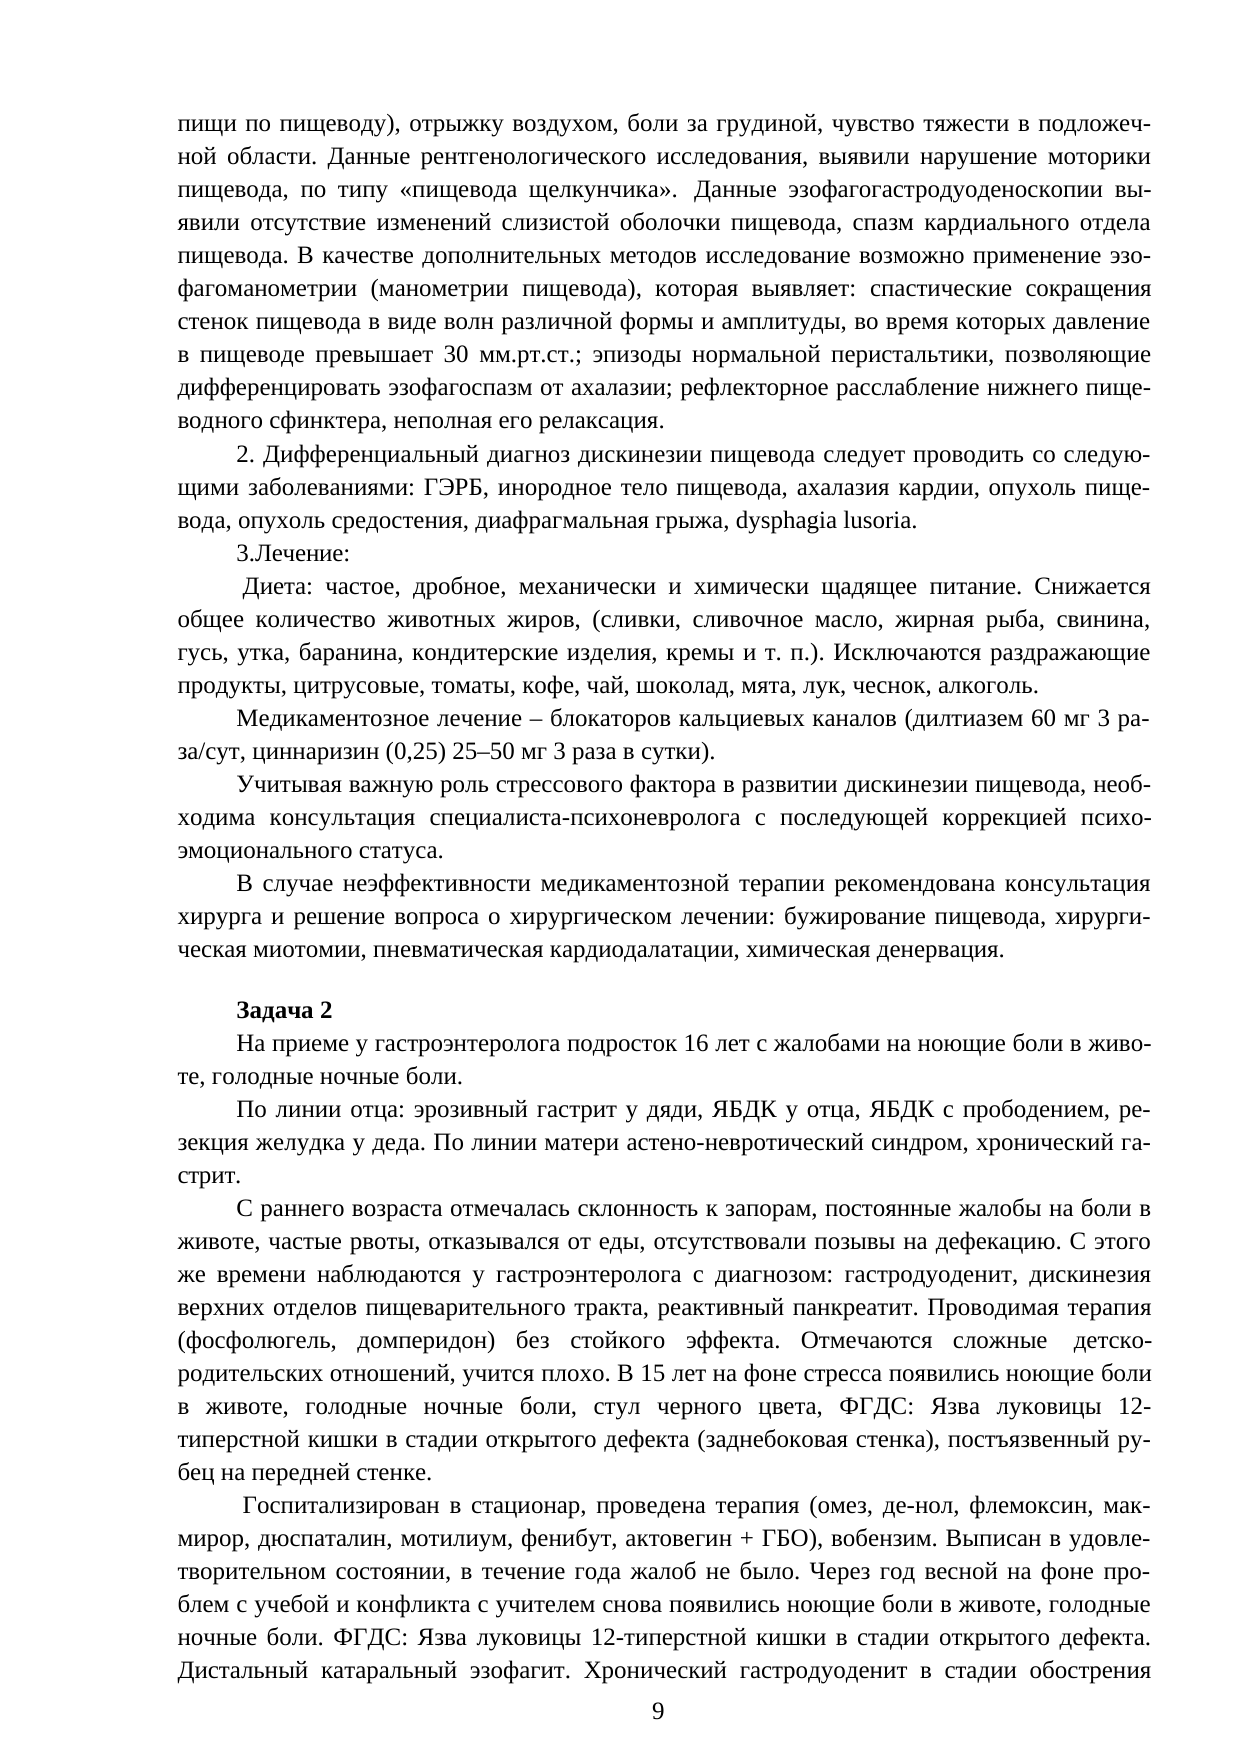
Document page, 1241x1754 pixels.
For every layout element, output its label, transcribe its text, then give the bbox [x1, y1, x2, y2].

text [177, 1490, 1152, 1684]
text В случае неэффективности медикаментозной терапии рекомендована консультация хирурга и решение вопроса о хирургическом лечении: бужирование пищевода, хирурги- ческая миотомии, пневматическая кардиодалатации, химическая денервация. [177, 868, 1151, 963]
text На приеме у гастроэнтеролога подросток 16 лет с жалобами на ноющие боли в живо- те, голодные ночные боли. [177, 1028, 1152, 1090]
list Лечение: [236, 538, 1196, 567]
text По линии отца: эрозивный гастрит у дяди, ЯБДК у отца, ЯБДК с прободением, ре- зекция желудка у деда. По линии матери астено-невротический синдром, хронический га- стрит. [177, 1094, 1152, 1189]
text Медикаментозное лечение – блокаторов кальциевых каналов (дилтиазем 60 мг 3 ра- за/сут, циннаризин (0,25) 25–50 мг 3 раза в сутки). [177, 703, 1151, 765]
text Диета: частое, дробное, механически и химически щадящее питание. Снижается общее количество животных жиров, (сливки, сливочное масло, жирная рыба, свинина, гусь, утка, баранина, кондитерские изделия, кремы и т. п.). Исключаются раздражающие продукты, цитрусовые, томаты, кофе, чай, шоколад, мята, лук, чеснок, алкоголь. [177, 571, 1152, 698]
text С раннего возраста отмечалась склонность к запорам, постоянные жалобы на боли в животе, частые рвоты, отказывался от еды, отсутствовали позывы на дефекацию. С этого же времени наблюдаются у гастроэнтеролога с диагнозом: гастродуоденит, дискинезия верхних отделов пищеварительного тракта, реактивный панкреатит. Проводимая терапия (фосфолюгель, домперидон) без стойкого эффекта. Отмечаются сложные детско- родительских отношений, учится плохо. В 15 лет на фоне стресса появились ноющие боли в животе, голодные ночные боли, стул черного цвета, ФГДС: Язва луковицы 12- типерстной кишки в стадии открытого дефекта (заднебоковая стенка), постъязвенный ру- бец на передней стенке. [177, 1193, 1152, 1486]
text Учитывая важную роль стрессового фактора в развитии дискинезии пищевода, необ- ходима консультация специалиста-психоневролога с последующей коррекцией психо- эмоционального статуса. [177, 769, 1152, 864]
subtitle Задача 2 [236, 996, 1196, 1024]
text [177, 108, 1152, 434]
list Дифференциальный диагноз дискинезии пищевода следует проводить со следую- щими заболеваниями: ГЭРБ, инородное тело пищевода, ахалазия кардии, опухоль пище- вода, опухоль средостения, диафрагмальная грыжа, dysphagia lusoria. [177, 439, 1152, 533]
